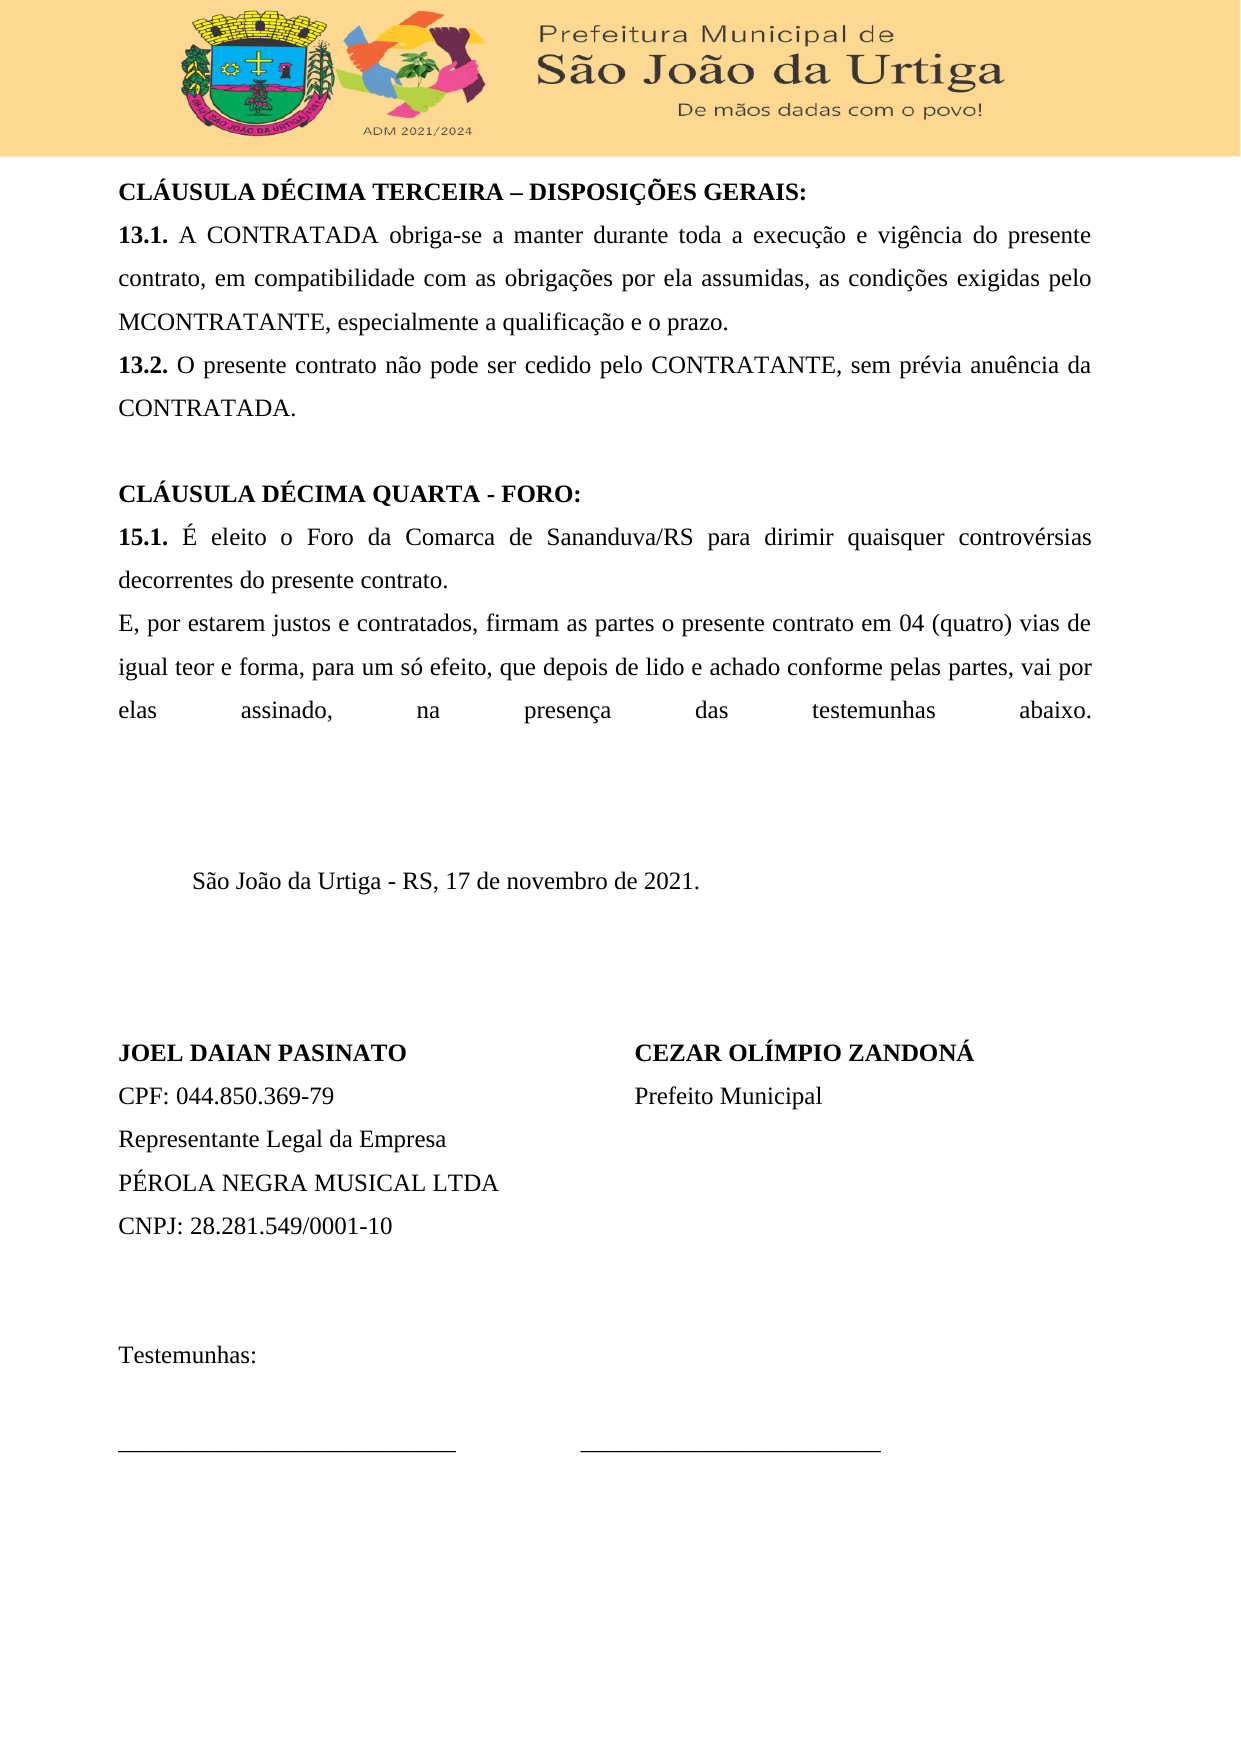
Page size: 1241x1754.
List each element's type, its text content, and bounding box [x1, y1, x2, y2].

text ___________________________ ________________________ [118, 1426, 1093, 1455]
text JOEL DAIAN PASINATO CEZAR OLÍMPIO ZANDONÁ [118, 1038, 1093, 1067]
picture [0, 0, 1241, 157]
text Testemunhas: [118, 1340, 1093, 1369]
text E, por estarem justos e contratados, firmam as partes o presente contrato em 04 (quatro) vias de igual teor e forma, para um só efeito, que depois de lido e achado conforme pelas partes, vai por elas assinado, na presença das testemunhas abaixo. [118, 608, 1093, 766]
text CLÁUSULA DÉCIMA TERCEIRA – DISPOSIÇÕES GERAIS: [118, 177, 1093, 206]
text CPF: 044.850.369-79 Prefeito Municipal [118, 1081, 1093, 1110]
text CLÁUSULA DÉCIMA QUARTA - FORO: [118, 479, 1093, 508]
text Representante Legal da Empresa PÉROLA NEGRA MUSICAL LTDA [118, 1124, 1093, 1196]
text CNPJ: 28.281.549/0001-10 [118, 1211, 1093, 1239]
text São João da Urtiga - RS, 17 de novembro de 2021. [118, 866, 1093, 894]
text 13.1. A CONTRATADA obriga-se a manter durante toda a execução e vigência do presente contrato, em compatibilidade com as obrigações por ela assumidas, as condições exigidas pelo MCONTRATANTE, especialmente a qualificação e o prazo. [118, 220, 1093, 335]
text 15.1. É eleito o Foro da Comarca de Sananduva/RS para dirimir quaisquer controvérsias decorrentes do presente contrato. [118, 522, 1093, 594]
text 13.2. O presente contrato não pode ser cedido pelo CONTRATANTE, sem prévia anuência da CONTRATADA. [118, 350, 1093, 422]
